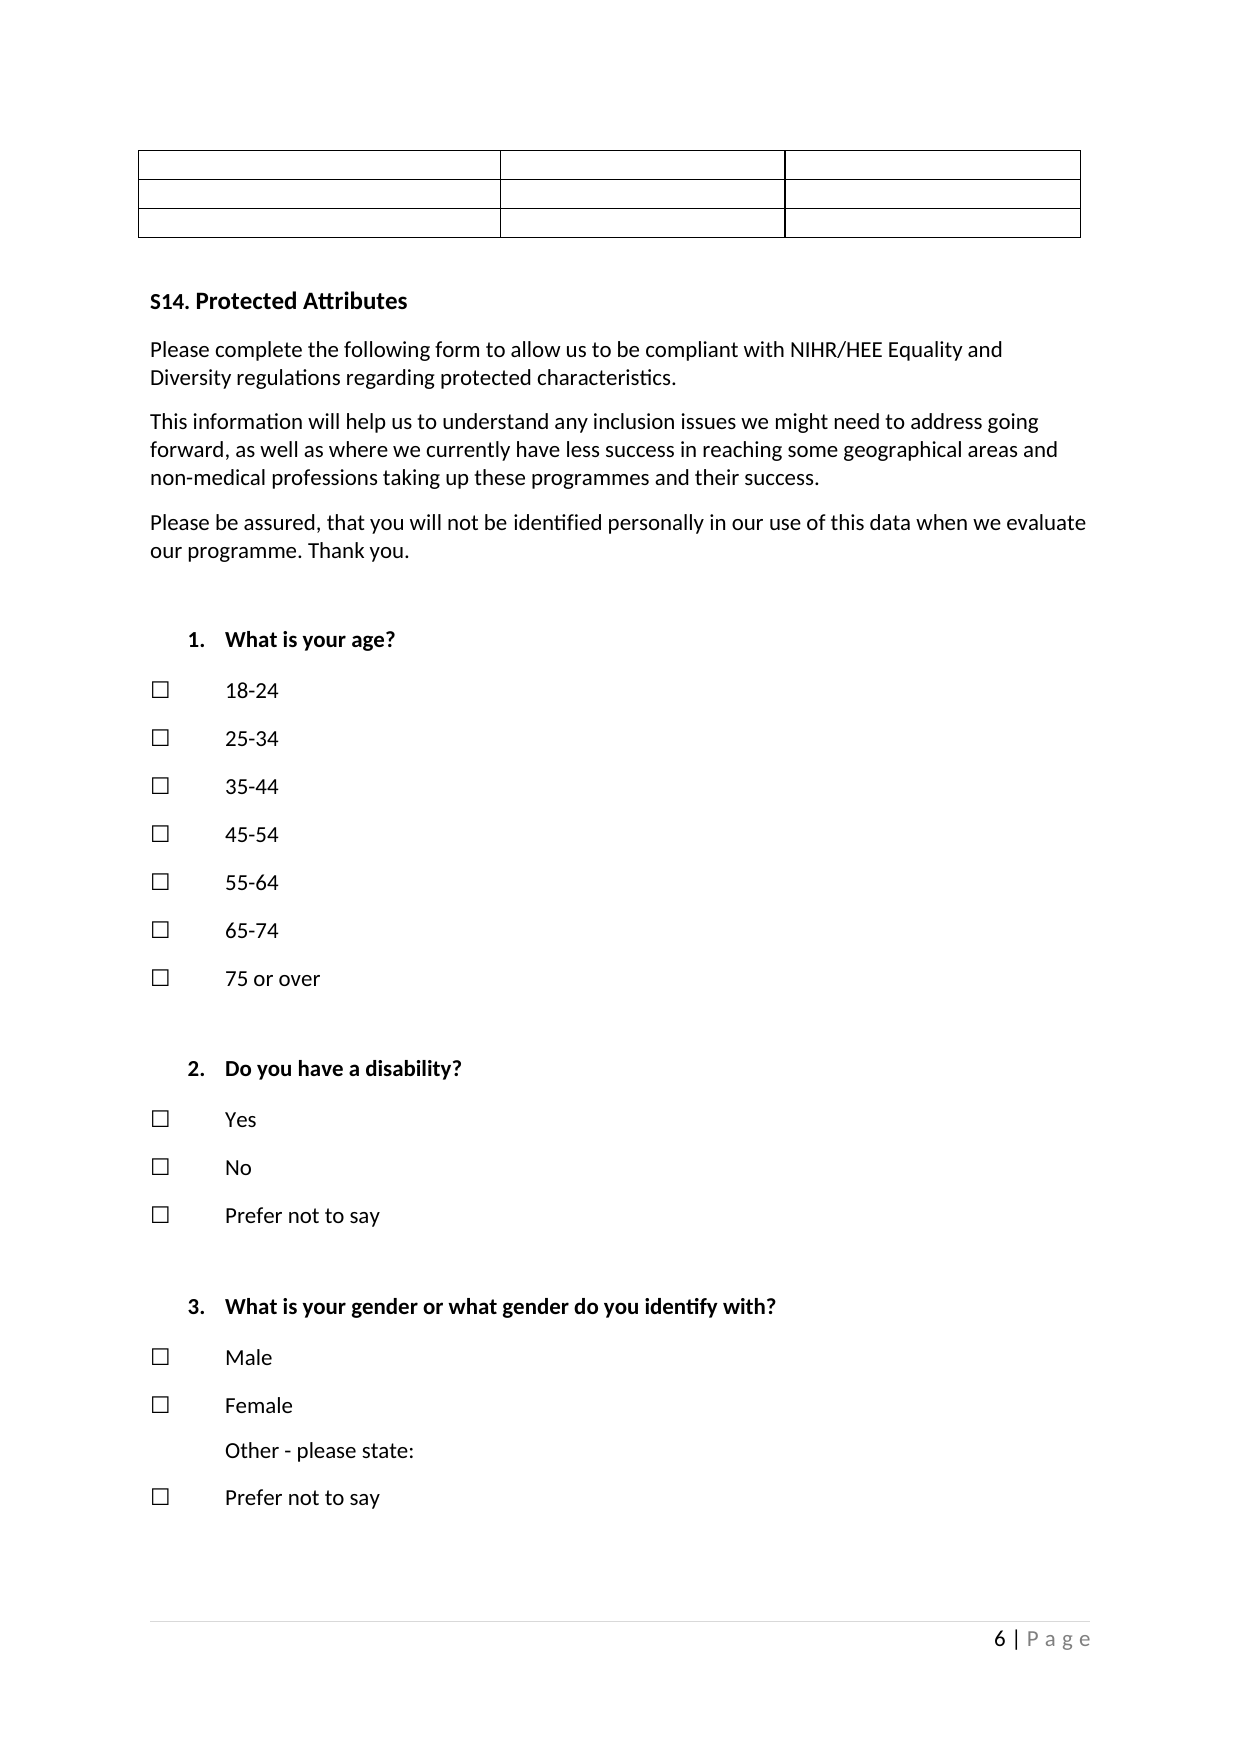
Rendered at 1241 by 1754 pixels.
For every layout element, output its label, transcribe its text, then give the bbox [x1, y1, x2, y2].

text Male [150, 1341, 1090, 1372]
list Do you have a disability? [187, 1054, 1090, 1082]
text Other - please state: [150, 1436, 1090, 1464]
table_cell [501, 151, 784, 179]
text ☐ No [150, 1151, 1090, 1182]
list What is your age? [187, 626, 1090, 653]
table_cell [786, 209, 1080, 237]
table_cell [139, 180, 500, 208]
text 45-54 [150, 818, 1090, 849]
table_cell [786, 151, 1080, 179]
table_cell [139, 209, 500, 237]
text 35-44 [150, 770, 1090, 801]
text Please complete the following form to allow us to be compliant with NIHR/HEE Equality and Diversity regulations regarding protected characteristics. [150, 335, 1090, 391]
table_cell [501, 180, 784, 208]
table_cell [786, 180, 1080, 208]
text ☐ Prefer not to say [150, 1199, 1090, 1230]
text 25-34 [150, 722, 1090, 753]
text Please be assured, that you will not be identified personally in our use of this data when we evaluate our programme. Thank you. [150, 508, 1090, 564]
list What is your gender or what gender do you identify with? [187, 1292, 1090, 1320]
text 75 or over [150, 962, 1090, 993]
table_cell [501, 209, 784, 237]
text 65-74 [150, 914, 1090, 945]
table_cell [139, 151, 500, 179]
text This information will help us to understand any inclusion issues we might need to address going forward, as well as where we currently have less success in reaching some geographical areas and non-medical professions taking up these programmes and their success. [150, 407, 1090, 491]
text Prefer not to say [150, 1481, 1090, 1512]
text 18-24 [150, 674, 1090, 706]
text Female [150, 1388, 1090, 1420]
text S14. Protected Attributes [150, 285, 1090, 316]
text ☐ Yes [150, 1103, 1090, 1134]
text 55-64 [150, 866, 1090, 897]
